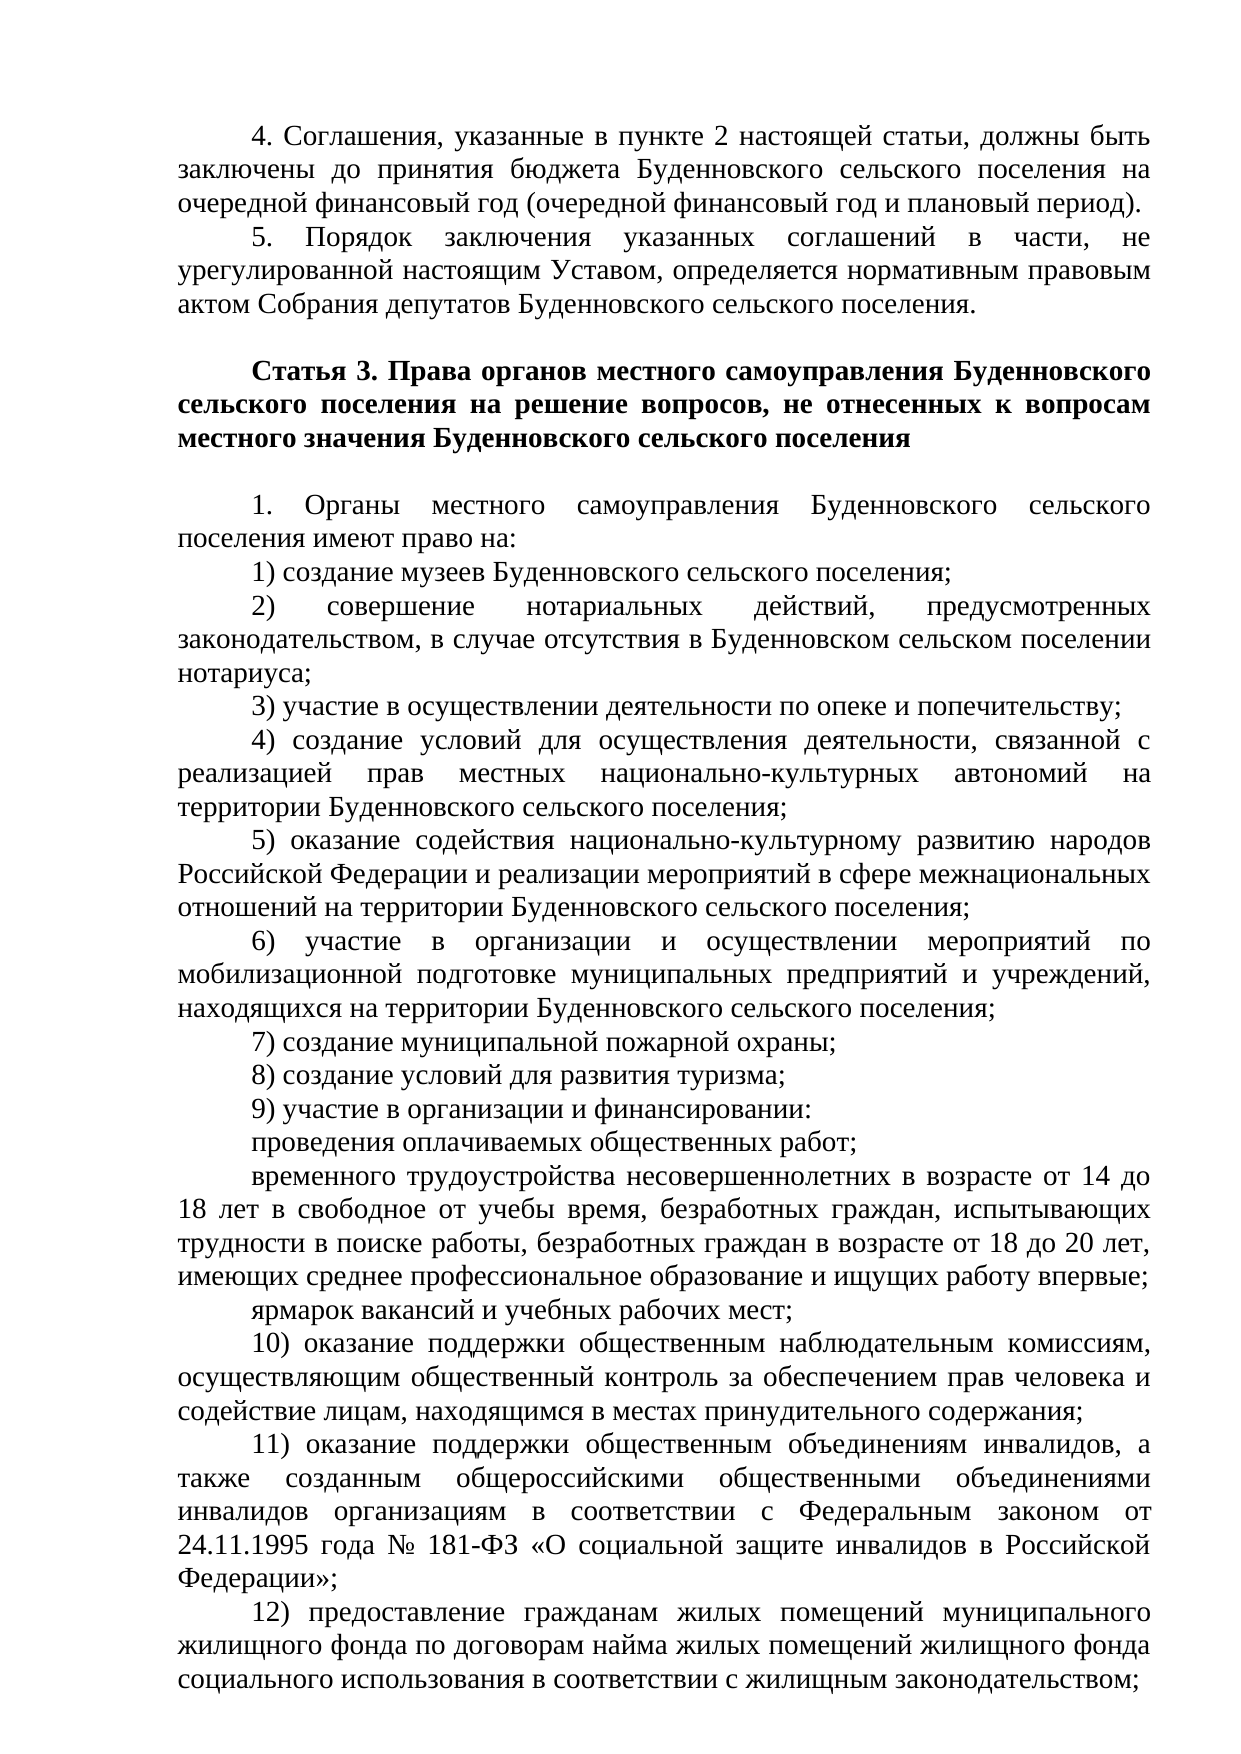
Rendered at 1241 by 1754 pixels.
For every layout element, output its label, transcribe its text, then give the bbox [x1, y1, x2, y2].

text проведения оплачиваемых общественных работ; [177, 1124, 1152, 1158]
text ярмарок вакансий и учебных рабочих мест; [177, 1292, 1152, 1326]
text 3) участие в осуществлении деятельности по опеке и попечительству; [177, 688, 1152, 722]
text 1. Органы местного самоуправления Буденновского сельского поселения имеют право на: [177, 487, 1152, 554]
text 4. Соглашения, указанные в пункте 2 настоящей статьи, должны быть заключены до принятия бюджета Буденновского сельского поселения на очередной финансовый год (очередной финансовый год и плановый период). [177, 118, 1152, 219]
text 5) оказание содействия национально-культурному развитию народов Российской Федерации и реализации мероприятий в сфере межнациональных отношений на территории Буденновского сельского поселения; [177, 822, 1152, 923]
text 11) оказание поддержки общественным объединениям инвалидов, а также созданным общероссийскими общественными объединениями инвалидов организациям в соответствии с Федеральным законом от 24.11.1995 года № 181-ФЗ «О социальной защите инвалидов в Российской Федерации»; [177, 1426, 1152, 1594]
text 5. Порядок заключения указанных соглашений в части, не урегулированной настоящим Уставом, определяется нормативным правовым актом Собрания депутатов Буденновского сельского поселения. [177, 219, 1152, 319]
text Статья 3. Права органов местного самоуправления Буденновского сельского поселения на решение вопросов, не отнесенных к вопросам местного значения Буденновского сельского поселения [177, 353, 1152, 453]
text 12) предоставление гражданам жилых помещений муниципального жилищного фонда по договорам найма жилых помещений жилищного фонда социального использования в соответствии с жилищным законодательством; [177, 1594, 1152, 1694]
text 6) участие в организации и осуществлении мероприятий по мобилизационной подготовке муниципальных предприятий и учреждений, находящихся на территории Буденновского сельского поселения; [177, 923, 1152, 1024]
text временного трудоустройства несовершеннолетних в возрасте от 14 до 18 лет в свободное от учебы время, безработных граждан, испытывающих трудности в поиске работы, безработных граждан в возрасте от 18 до 20 лет, имеющих среднее профессиональное образование и ищущих работу впервые; [177, 1158, 1152, 1292]
text 8) создание условий для развития туризма; [177, 1057, 1152, 1091]
text 4) создание условий для осуществления деятельности, связанной с реализацией прав местных национально-культурных автономий на территории Буденновского сельского поселения; [177, 722, 1152, 822]
text 9) участие в организации и финансировании: [177, 1091, 1152, 1124]
text 7) создание муниципальной пожарной охраны; [177, 1024, 1152, 1057]
text 2) совершение нотариальных действий, предусмотренных законодательством, в случае отсутствия в Буденновском сельском поселении нотариуса; [177, 588, 1152, 688]
text 10) оказание поддержки общественным наблюдательным комиссиям, осуществляющим общественный контроль за обеспечением прав человека и содействие лицам, находящимся в местах принудительного содержания; [177, 1326, 1152, 1426]
text 1) создание музеев Буденновского сельского поселения; [177, 554, 1152, 588]
